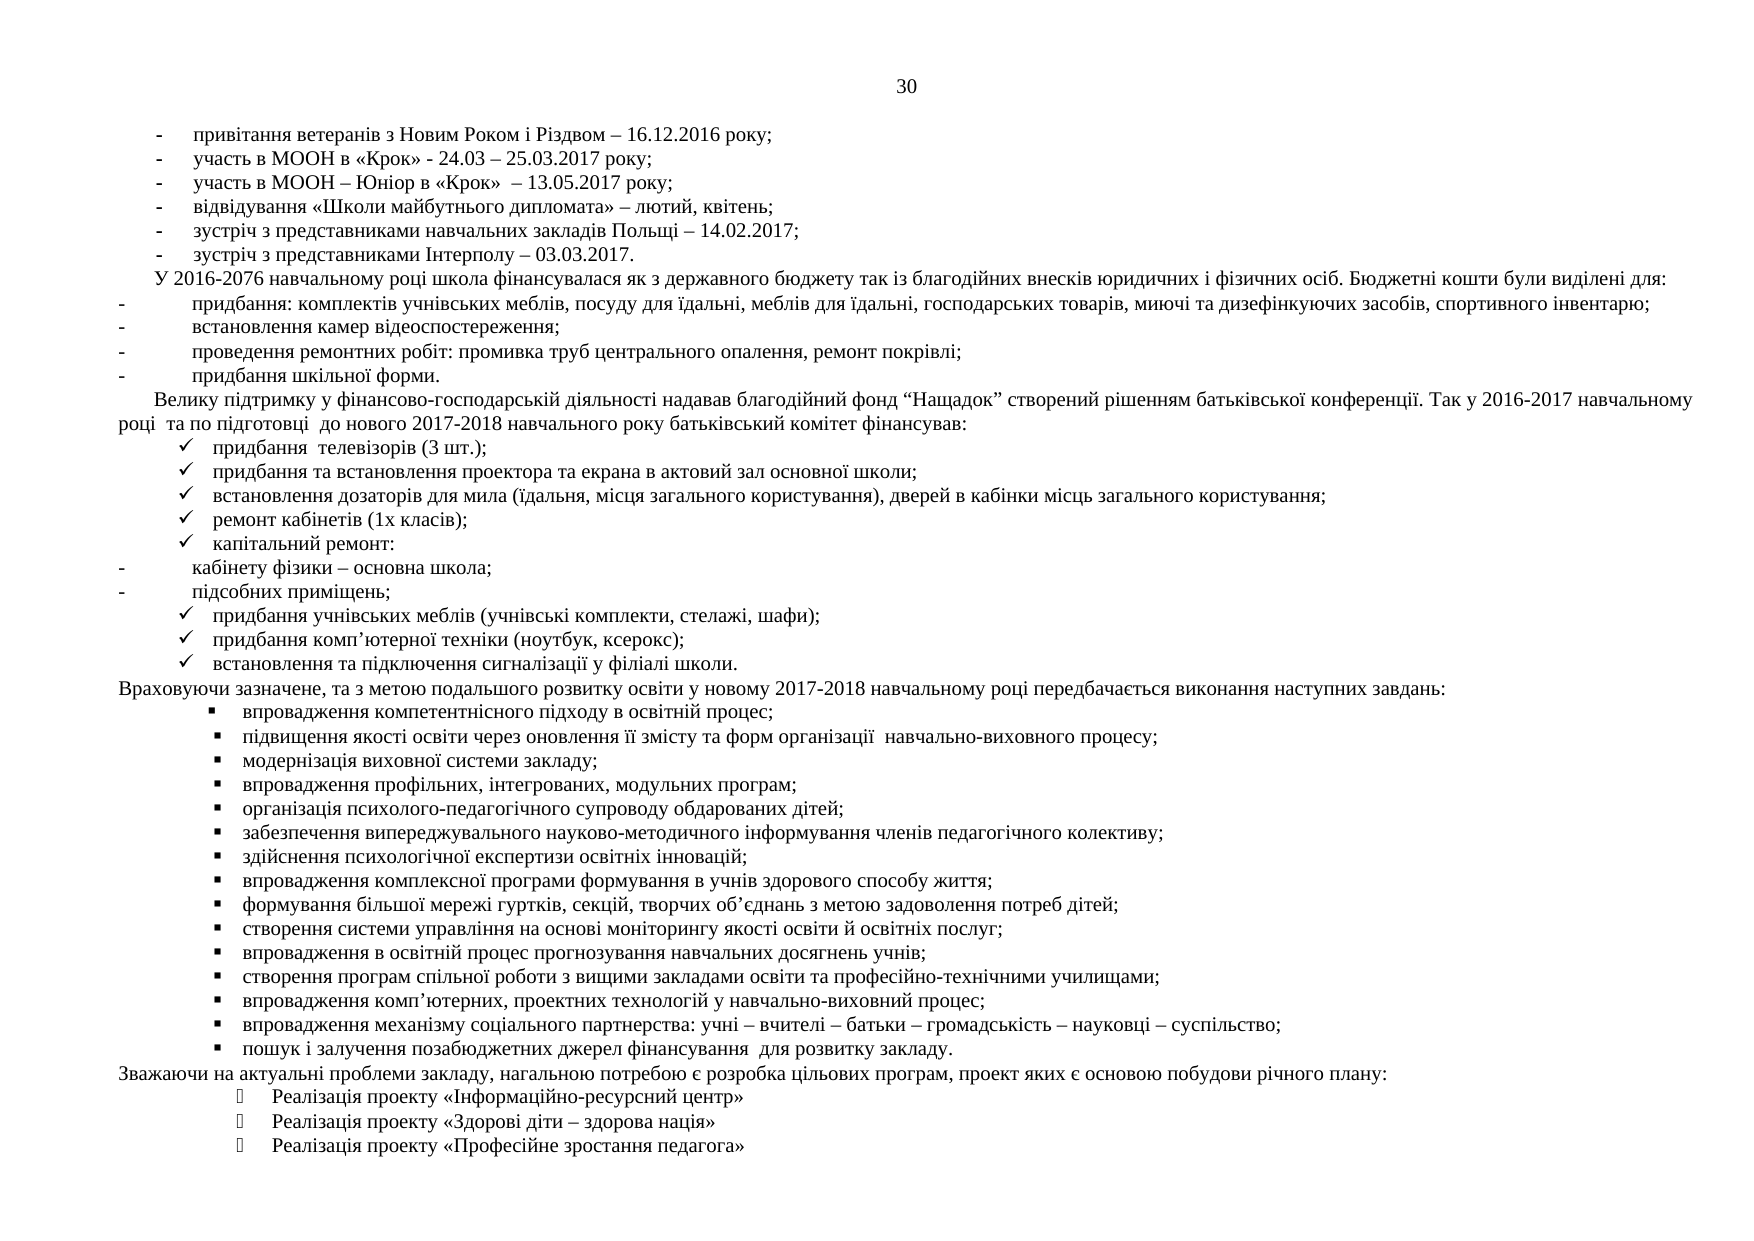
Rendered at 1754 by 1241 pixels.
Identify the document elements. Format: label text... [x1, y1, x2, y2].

list участь в МООН в «Крок» - 24.03 – 25.03.2017 року; [156, 146, 1695, 170]
list впровадження компетентнісного підходу в освітній процес; [207, 699, 1695, 723]
list встановлення камер відеоспостереження; [118, 314, 1695, 338]
list Реалізація проекту «Професійне зростання педагога» [236, 1133, 1695, 1157]
list придбання телевізорів (3 шт.); [177, 435, 1695, 459]
list створення системи управління на основі моніторингу якості освіти й освітніх послуг; [213, 916, 1695, 940]
list впровадження профільних, інтегрованих, модульних програм; [213, 772, 1695, 796]
list встановлення дозаторів для мила (їдальня, місця загального користування), дверей в кабінки місць загального користування; [177, 483, 1695, 507]
list придбання комп’ютерної техніки (ноутбук, ксерокс); [177, 627, 1695, 651]
list участь в МООН – Юніор в «Крок» – 13.05.2017 року; [156, 170, 1695, 194]
list організація психолого-педагогічного супроводу обдарованих дітей; [213, 796, 1695, 820]
list формування більшої мережі гуртків, секцій, творчих об’єднань з метою задоволення потреб дітей; [213, 892, 1695, 916]
text Зважаючи на актуальні проблеми закладу, нагальною потребою є розробка цільових програм, проект яких є основою побудови річного плану: [118, 1060, 1695, 1084]
list привітання ветеранів з Новим Роком і Різдвом – 16.12.2016 року; [156, 122, 1695, 146]
list зустріч з представниками Інтерполу – 03.03.2017. [156, 242, 1695, 266]
list придбання: комплектів учнівських меблів, посуду для їдальні, меблів для їдальні, господарських товарів, миючі та дизефінкуючих засобів, спортивного інвентарю; [118, 290, 1695, 314]
list придбання та встановлення проектора та екрана в актовий зал основної школи; [177, 459, 1695, 483]
text Велику підтримку у фінансово-господарській діяльності надавав благодійний фонд “Нащадок” створений рішенням батьківської конференції. Так у 2016-2017 навчальному році та по підготовці до нового 2017-2018 навчального року батьківський комітет фінансував: [118, 387, 1695, 435]
list Реалізація проекту «Інформаційно-ресурсний центр» [236, 1084, 1695, 1108]
list впровадження комплексної програми формування в учнів здорового способу життя; [213, 868, 1695, 892]
list створення програм спільної роботи з вищими закладами освіти та професійно-технічними училищами; [213, 964, 1695, 988]
list модернізація виховної системи закладу; [213, 748, 1695, 772]
list відвідування «Школи майбутнього дипломата» – лютий, квітень; [156, 194, 1695, 218]
list Реалізація проекту «Здорові діти – здорова нація» [236, 1108, 1695, 1133]
list забезпечення випереджувального науково-методичного інформування членів педагогічного колективу; [213, 820, 1695, 844]
list впровадження механізму соціального партнерства: учні – вчителі – батьки – громадськість – науковці – суспільство; [213, 1012, 1695, 1036]
list здійснення психологічної експертизи освітніх інновацій; [213, 844, 1695, 868]
text У 2016-2076 навчальному році школа фінансувалася як з державного бюджету так із благодійних внесків юридичних і фізичних осіб. Бюджетні кошти були виділені для: [118, 266, 1695, 290]
list кабінету фізики – основна школа; [118, 555, 1695, 579]
list проведення ремонтних робіт: промивка труб центрального опалення, ремонт покрівлі; [118, 338, 1695, 363]
list впровадження в освітній процес прогнозування навчальних досягнень учнів; [213, 940, 1695, 964]
list підвищення якості освіти через оновлення її змісту та форм організації навчально-виховного процесу; [213, 723, 1695, 748]
list придбання учнівських меблів (учнівські комплекти, стелажі, шафи); [177, 603, 1695, 627]
list підсобних приміщень; [118, 579, 1695, 603]
text Враховуючи зазначене, та з метою подальшого розвитку освіти у новому 2017-2018 навчальному році передбачається виконання наступних завдань: [118, 675, 1695, 699]
list пошук і залучення позабюджетних джерел фінансування для розвитку закладу. [213, 1036, 1695, 1060]
list капітальний ремонт: [177, 531, 1695, 555]
list встановлення та підключення сигналізації у філіалі школи. [177, 651, 1695, 675]
list придбання шкільної форми. [118, 363, 1695, 387]
list зустріч з представниками навчальних закладів Польщі – 14.02.2017; [156, 218, 1695, 242]
list впровадження комп’ютерних, проектних технологій у навчально-виховний процес; [213, 988, 1695, 1012]
list ремонт кабінетів (1х класів); [177, 507, 1695, 531]
